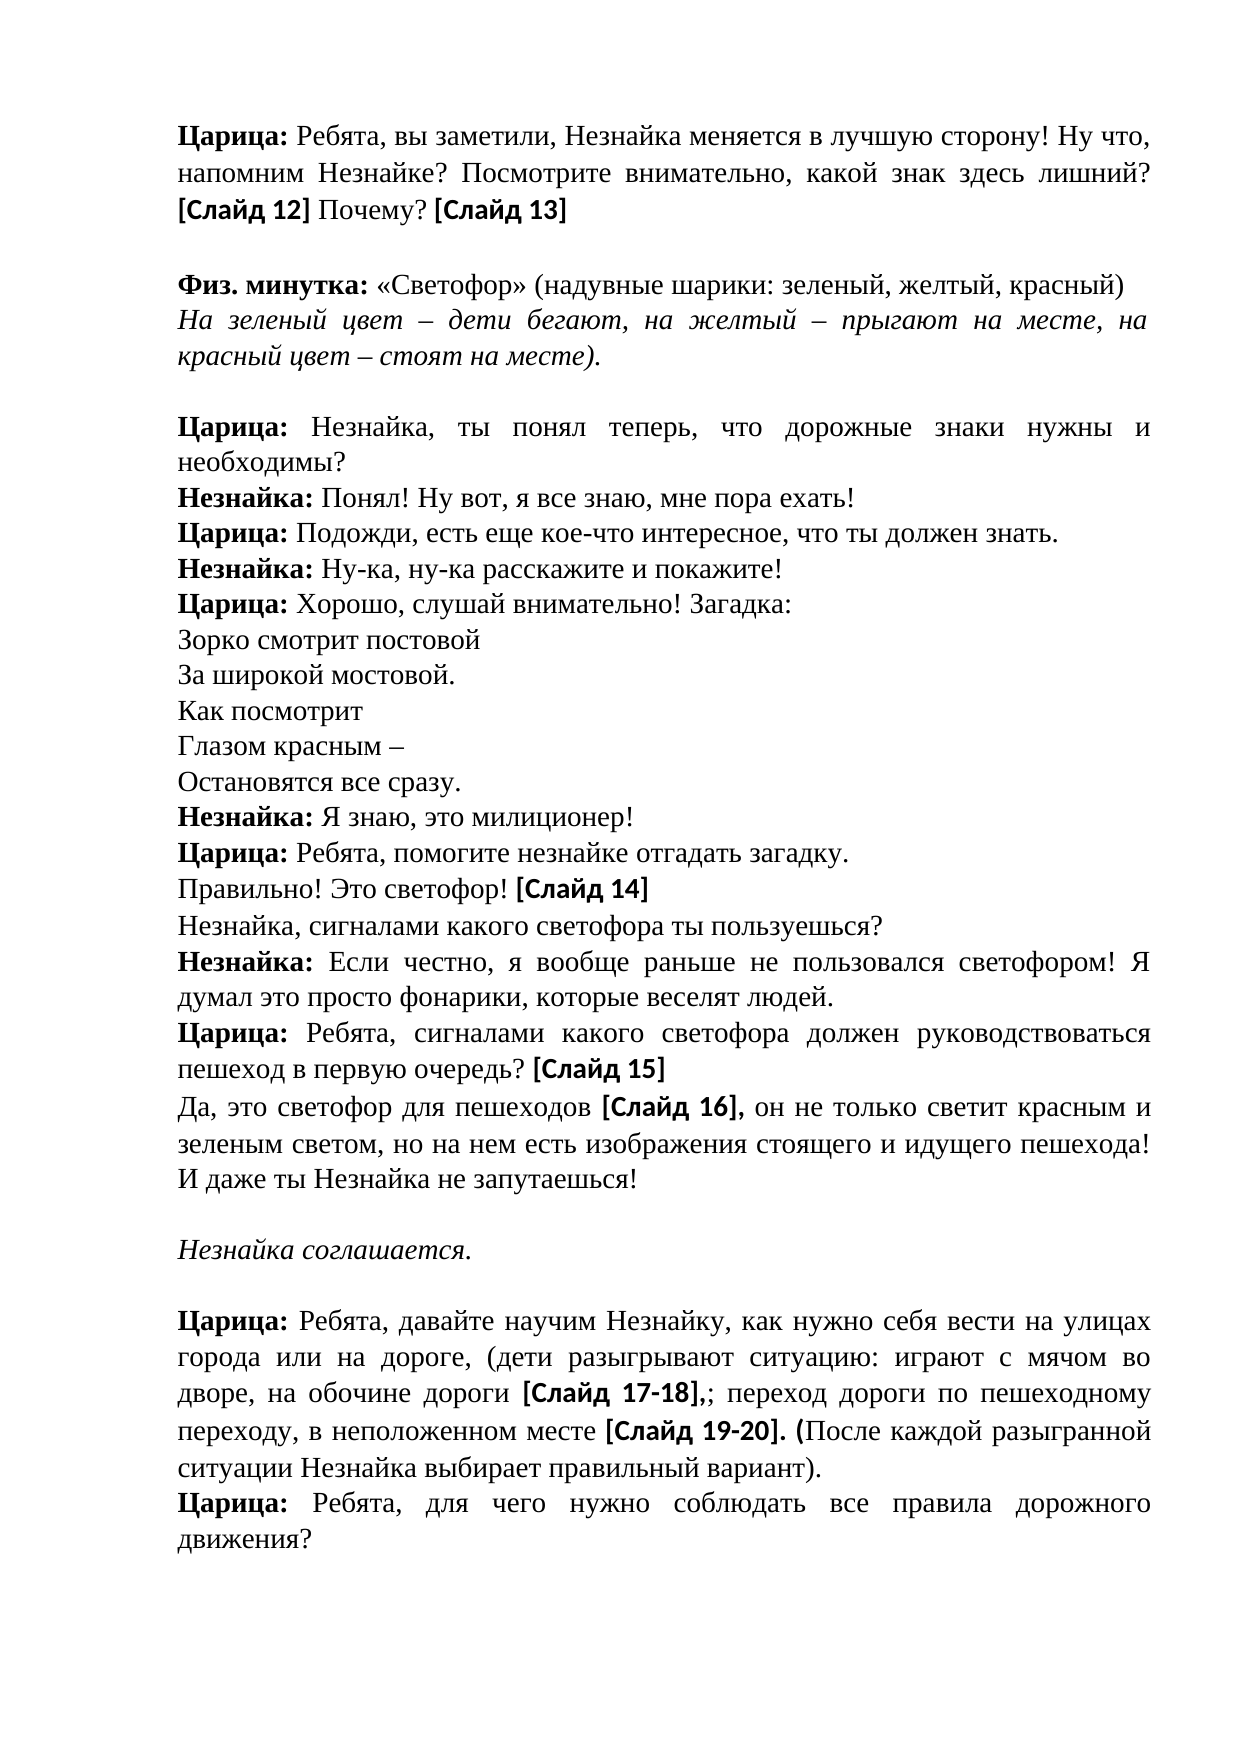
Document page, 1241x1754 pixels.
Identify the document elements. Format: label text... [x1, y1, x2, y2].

text Царица: Ребята, сигналами какого светофора должен руководствоваться пешеход в первую очередь? [Слайд 15] [177, 1015, 1152, 1086]
text Незнайка, сигналами какого светофора ты пользуешься? [177, 908, 1152, 942]
text На зеленый цвет – дети бегают, на желтый – прыгают на месте, на красный цвет – стоят на месте). [177, 302, 1152, 371]
text Царица: Ребята, вы заметили, Незнайка меняется в лучшую сторону! Ну что, напомним Незнайке? Посмотрите внимательно, какой знак здесь лишний? [Слайд 12] Почему? [Слайд 13] [177, 118, 1152, 227]
text Зорко смотрит постовой [177, 622, 1152, 656]
text Царица: Незнайка, ты понял теперь, что дорожные знаки нужны и необходимы? [177, 409, 1152, 478]
text Незнайка: Понял! Ну вот, я все знаю, мне пора ехать! [177, 480, 1152, 513]
text Как посмотрит [177, 693, 1152, 727]
text Царица: Подожди, есть еще кое-что интересное, что ты должен знать. [177, 515, 1152, 549]
text Правильно! Это светофор! [Слайд 14] [177, 871, 1152, 906]
text Физ. минутка: «Светофор» (надувные шарики: зеленый, желтый, красный) [177, 267, 1152, 300]
text Глазом красным – [177, 728, 1152, 762]
text Незнайка: Я знаю, это милиционер! [177, 799, 1152, 833]
text Незнайка соглашается. [177, 1232, 1152, 1266]
text Остановятся все сразу. [177, 764, 1152, 798]
text Да, это светофор для пешеходов [Слайд 16], он не только светит красным и зеленым светом, но на нем есть изображения стоящего и идущего пешехода! И даже ты Незнайка не запутаешься! [177, 1088, 1152, 1195]
text Царица: Ребята, давайте научим Незнайку, как нужно себя вести на улицах города или на дороге, (дети разыгрывают ситуацию: играют с мячом во дворе, на обочине дороги [Слайд 17-18],; переход дороги по пешеходному переходу, в неположенном месте [Слайд 19-20]. (После каждой разыгранной ситуации Незнайка выбирает правильный вариант). [177, 1303, 1152, 1483]
text Незнайка: Ну-ка, ну-ка расскажите и покажите! [177, 551, 1152, 584]
text Царица: Хорошо, слушай внимательно! Загадка: [177, 586, 1152, 620]
text За широкой мостовой. [177, 657, 1152, 691]
text Незнайка: Если честно, я вообще раньше не пользовался светофором! Я думал это просто фонарики, которые веселят людей. [177, 944, 1152, 1013]
text Царица: Ребята, для чего нужно соблюдать все правила дорожного движения? [177, 1485, 1152, 1554]
text Царица: Ребята, помогите незнайке отгадать загадку. [177, 835, 1152, 869]
